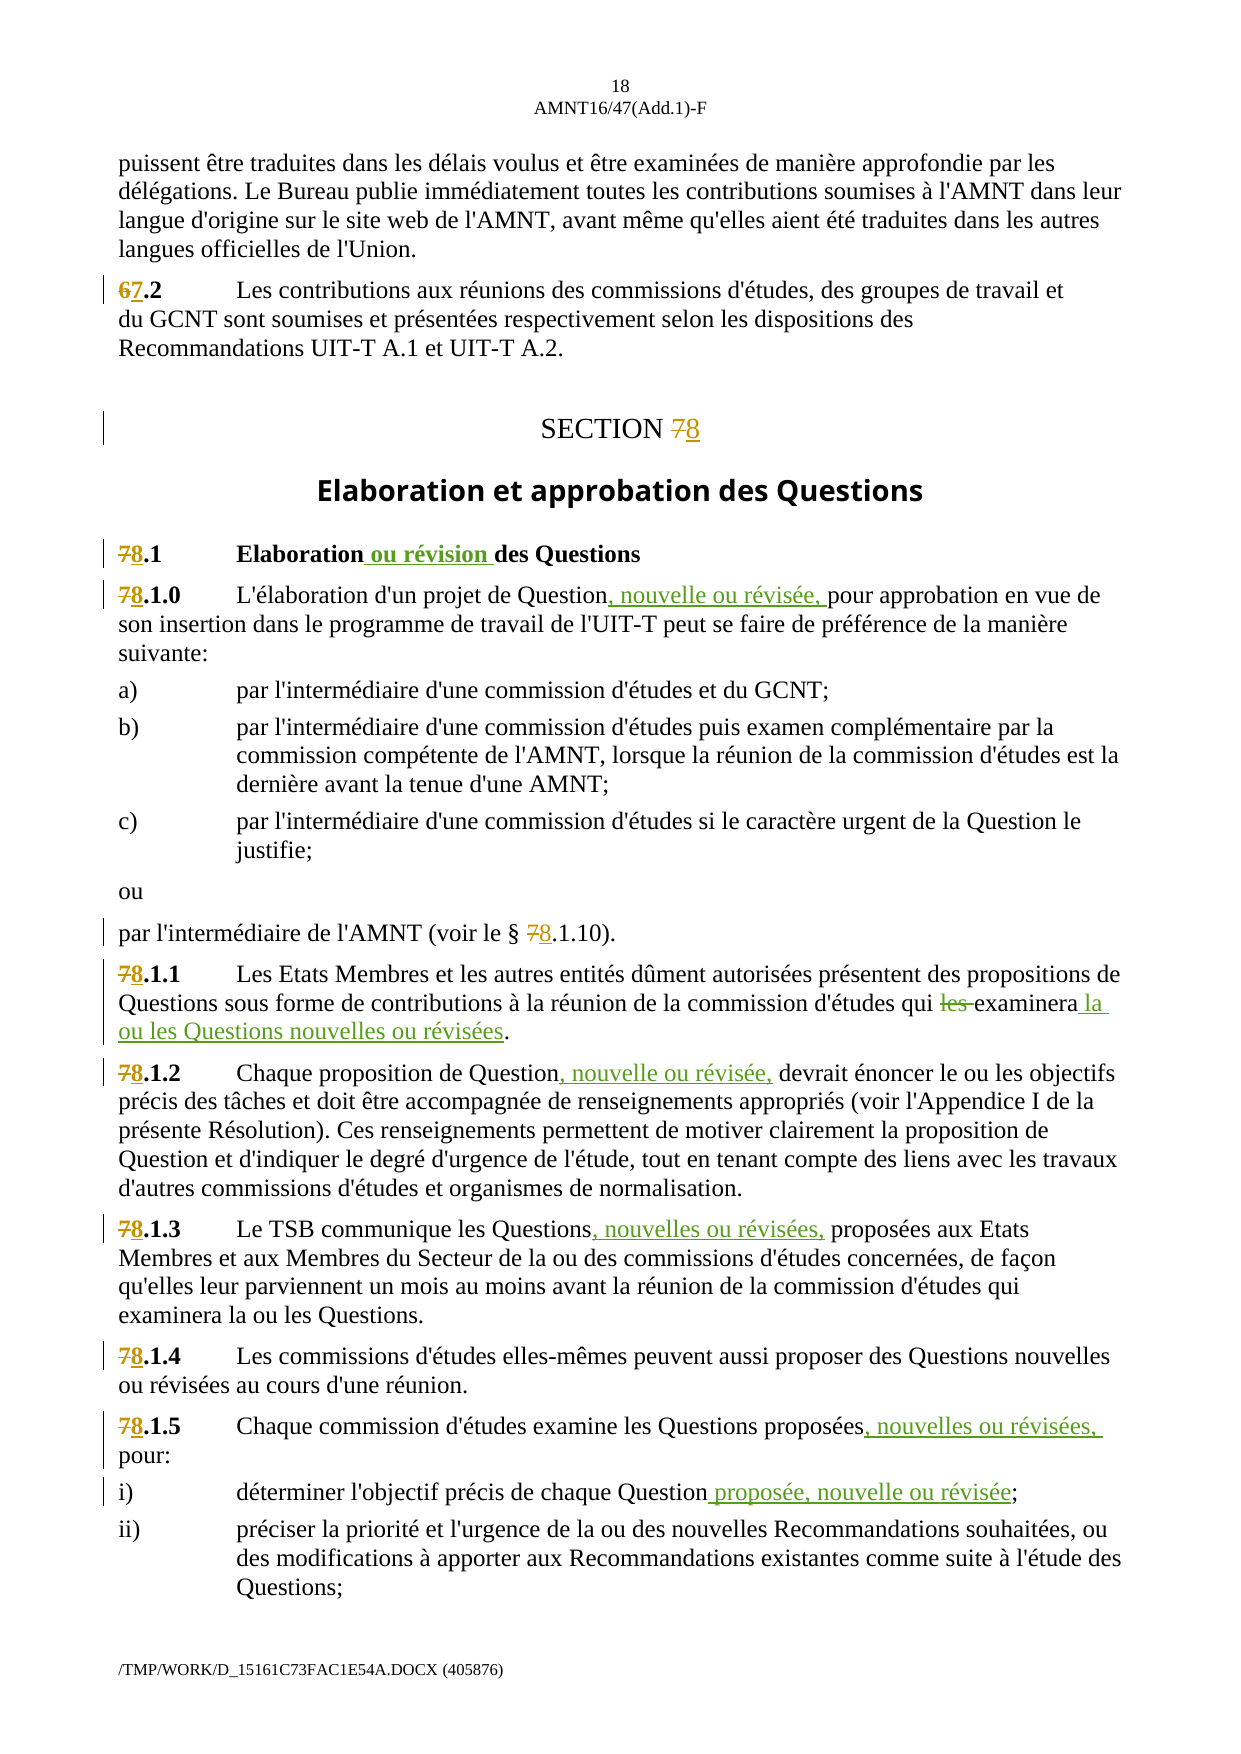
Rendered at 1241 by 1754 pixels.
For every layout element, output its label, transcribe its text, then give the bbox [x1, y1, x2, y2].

text SECTION [118, 411, 1122, 445]
text .1.5 Chaque commission d'études examine les Questions proposéespour: [118, 1411, 1122, 1469]
text c) par l'intermédiaire d'une commission d'études si le caractère urgent de la Question le justifie; [118, 806, 1122, 864]
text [118, 148, 1122, 263]
subtitle .1 Elaborationdes Questions [118, 539, 1122, 568]
text .1.2 Chaque proposition de Question devrait énoncer le ou les objectifs précis des tâches et doit être accompagnée de renseignements appropriés (voir l'Appendice I de la présente Résolution). Ces renseignements permettent de motiver clairement la proposition de Question et d'indiquer le degré d'urgence de l'étude, tout en tenant compte des liens avec les travaux d'autres commissions d'études et organismes de normalisation. [118, 1058, 1122, 1201]
text .2 Les contributions aux réunions des commissions d'études, des groupes de travail et du GCNT sont soumises et présentées respectivement selon les dispositions des Recommandations UIT-T A.1 et UIT-T A.2. [118, 275, 1122, 361]
text par l'intermédiaire de l'AMNT (voir le § .1.10). [118, 918, 1122, 946]
text .1.4 Les commissions d'études elles-mêmes peuvent aussi proposer des Questions nouvelles ou révisées au cours d'une réunion. [118, 1341, 1122, 1399]
text b) par l'intermédiaire d'une commission d'études puis examen complémentaire par la commission compétente de l'AMNT, lorsque la réunion de la commission d'études est la dernière avant la tenue d'une AMNT; [118, 712, 1122, 798]
text i) déterminer l'objectif précis de chaque Question; [118, 1477, 1122, 1506]
text ou [118, 876, 1122, 905]
text .1.1 Les Etats Membres et les autres entités dûment autorisées présentent des propositions de Questions sous forme de contributions à la réunion de la commission d'études qui examinera. [118, 959, 1122, 1045]
text .1.0 L'élaboration d'un projet de Questionpour approbation en vue de son insertion dans le programme de travail de l'UIT-T peut se faire de préférence de la manière suivante: [118, 580, 1122, 666]
text a) par l'intermédiaire d'une commission d'études et du GCNT; [118, 675, 1122, 703]
text ii) préciser la priorité et l'urgence de la ou des nouvelles Recommandations souhaitées, ou des modifications à apporter aux Recommandations existantes comme suite à l'étude des Questions; [118, 1514, 1122, 1601]
text .1.3 Le TSB communique les Questions proposées aux Etats Membres et aux Membres du Secteur de la ou des commissions d'études concernées, de façon qu'elles leur parviennent un mois au moins avant la réunion de la commission d'études qui examinera la ou les Questions. [118, 1214, 1122, 1329]
title Elaboration et approbation des Questions [118, 470, 1122, 510]
